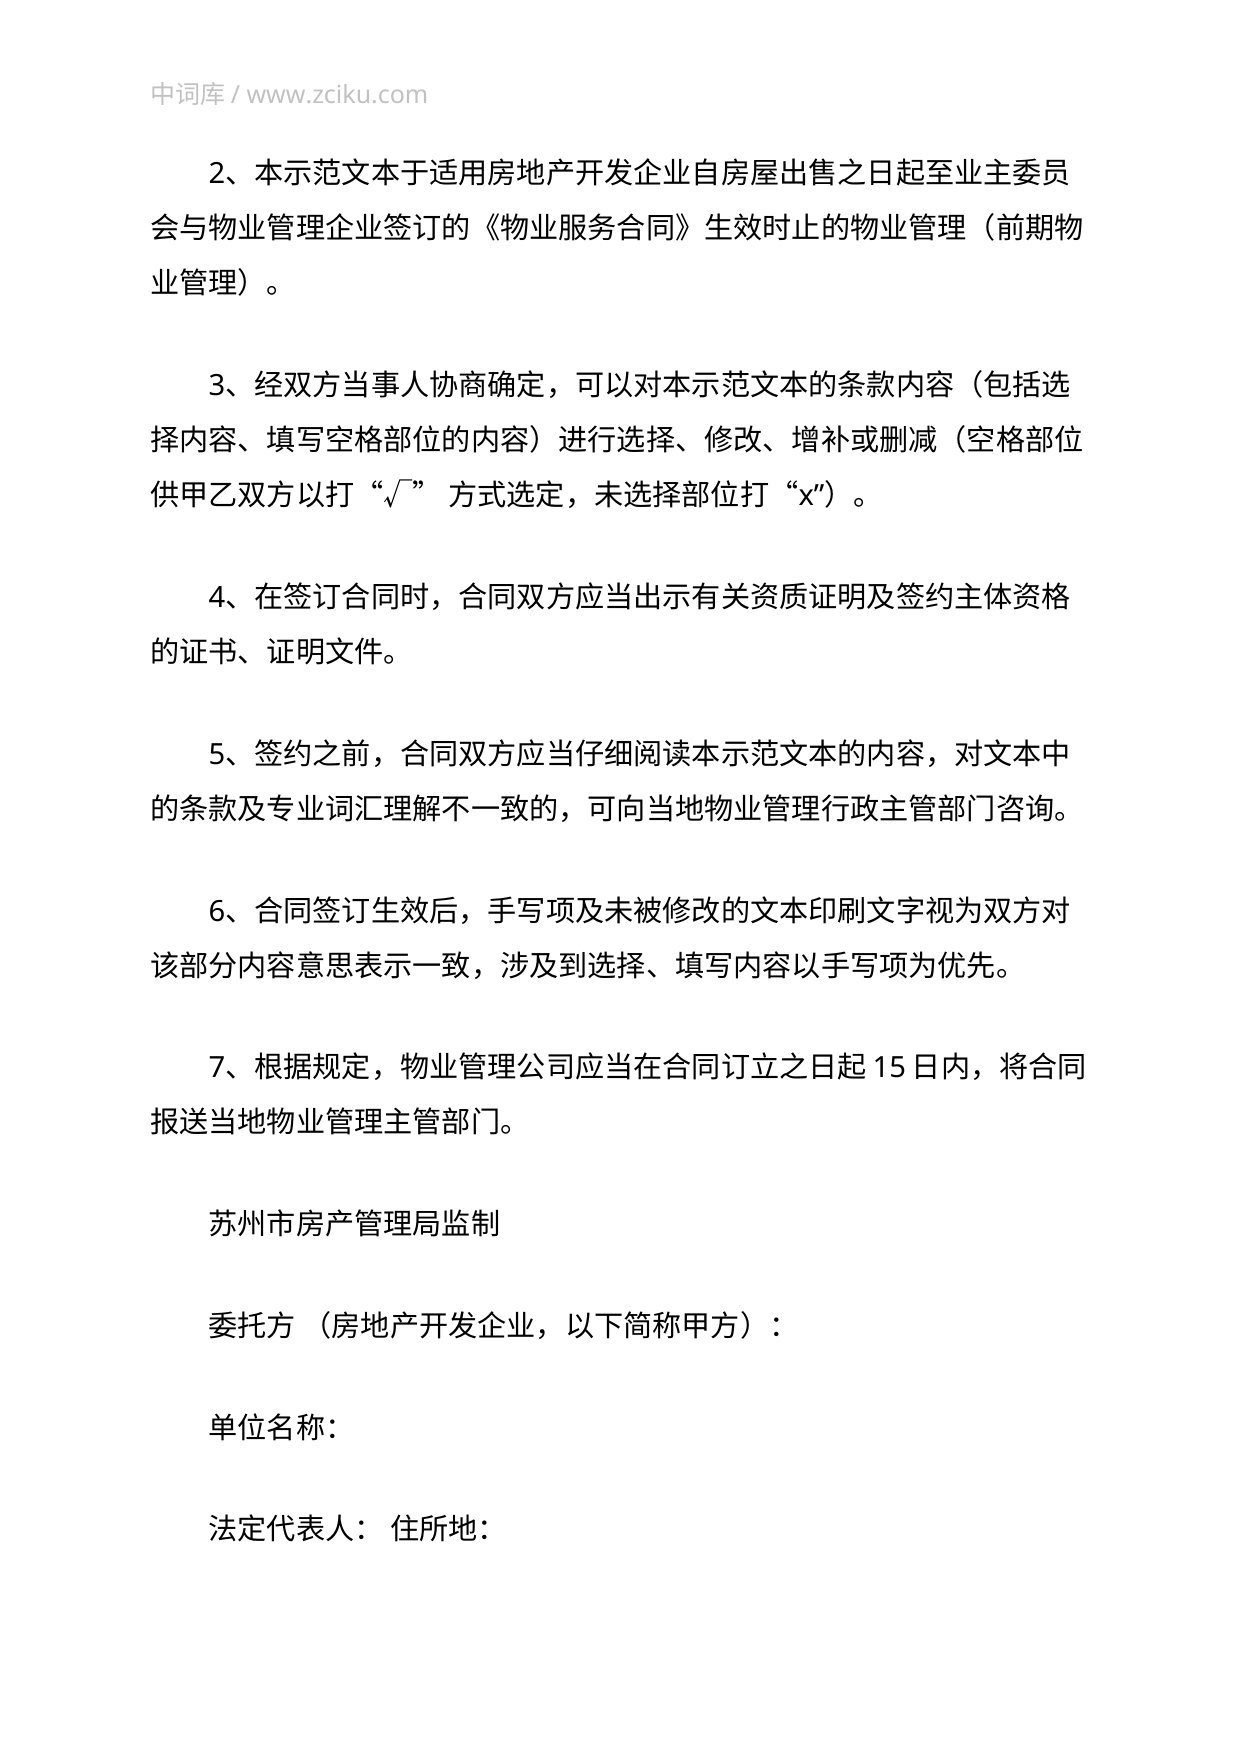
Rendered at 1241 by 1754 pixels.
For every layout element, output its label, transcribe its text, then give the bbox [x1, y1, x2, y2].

text 单位名称： [150, 1404, 1090, 1446]
text 委托方 （房地产开发企业，以下简称甲方）： [150, 1302, 1090, 1345]
text 法定代表人： 住所地： [150, 1506, 1090, 1548]
text 苏州市房产管理局监制 [150, 1201, 1090, 1243]
text 5、签约之前，合同双方应当仔细阅读本示范文本的内容，对文本中的条款及专业词汇理解不一致的，可向当地物业管理行政主管部门咨询。 [150, 730, 1090, 828]
text 2、本示范文本于适用房地产开发企业自房屋出售之日起至业主委员会与物业管理企业签订的《物业服务合同》生效时止的物业管理（前期物业管理）。 [150, 150, 1090, 302]
text 4、在签订合同时，合同双方应当出示有关资质证明及签约主体资格的证书、证明文件。 [150, 573, 1090, 671]
text 6、合同签订生效后，手写项及未被修改的文本印刷文字视为双方对该部分内容意思表示一致，涉及到选择、填写内容以手写项为优先。 [150, 887, 1090, 984]
text 3、经双方当事人协商确定，可以对本示范文本的条款内容（包括选择内容、填写空格部位的内容）进行选择、修改、增补或删减（空格部位供甲乙双方以打“√” 方式选定，未选择部位打“x”）。 [150, 362, 1090, 514]
text 7、根据规定，物业管理公司应当在合同订立之日起15日内，将合同报送当地物业管理主管部门。 [150, 1044, 1090, 1141]
